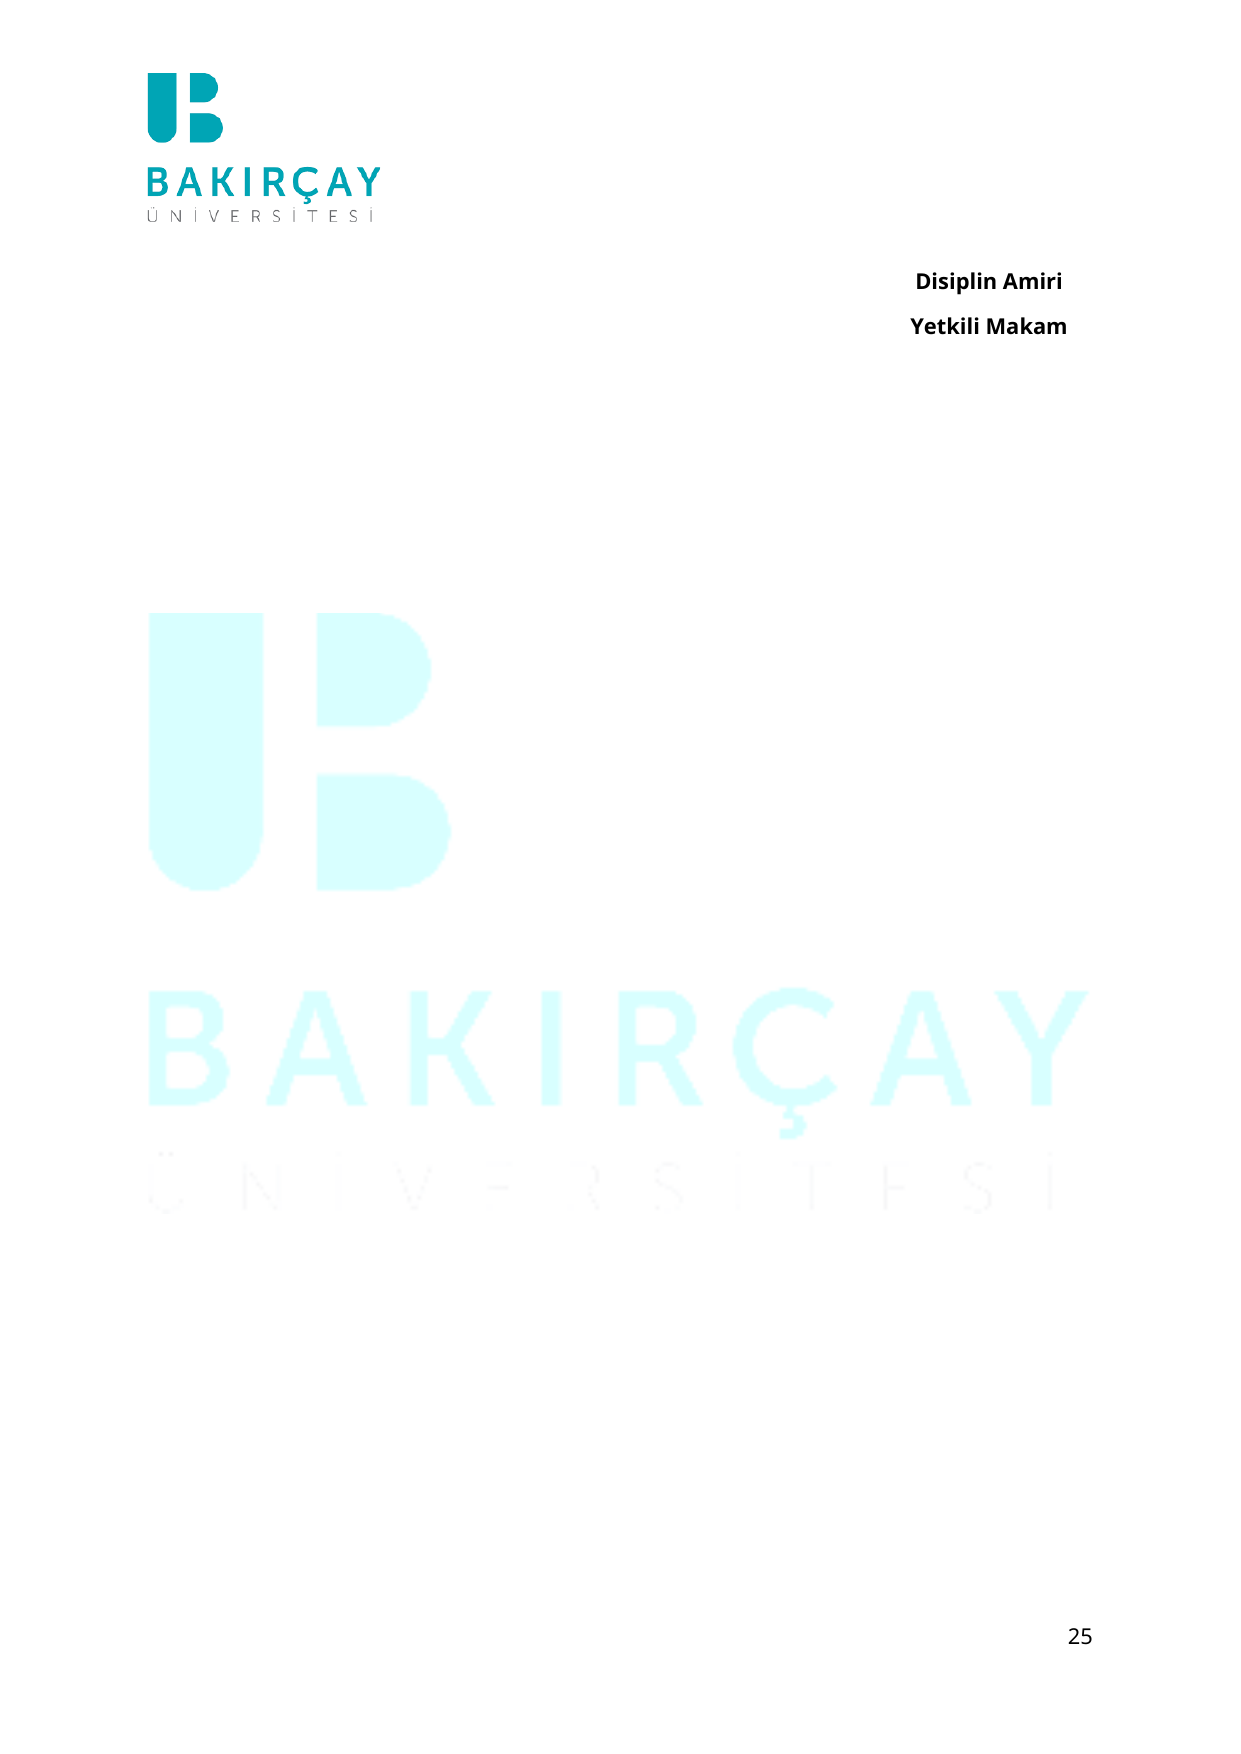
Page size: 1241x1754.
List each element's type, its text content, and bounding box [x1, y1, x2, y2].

text Disiplin Amiri Yetkili Makam [885, 266, 1093, 340]
picture [147, 73, 381, 222]
